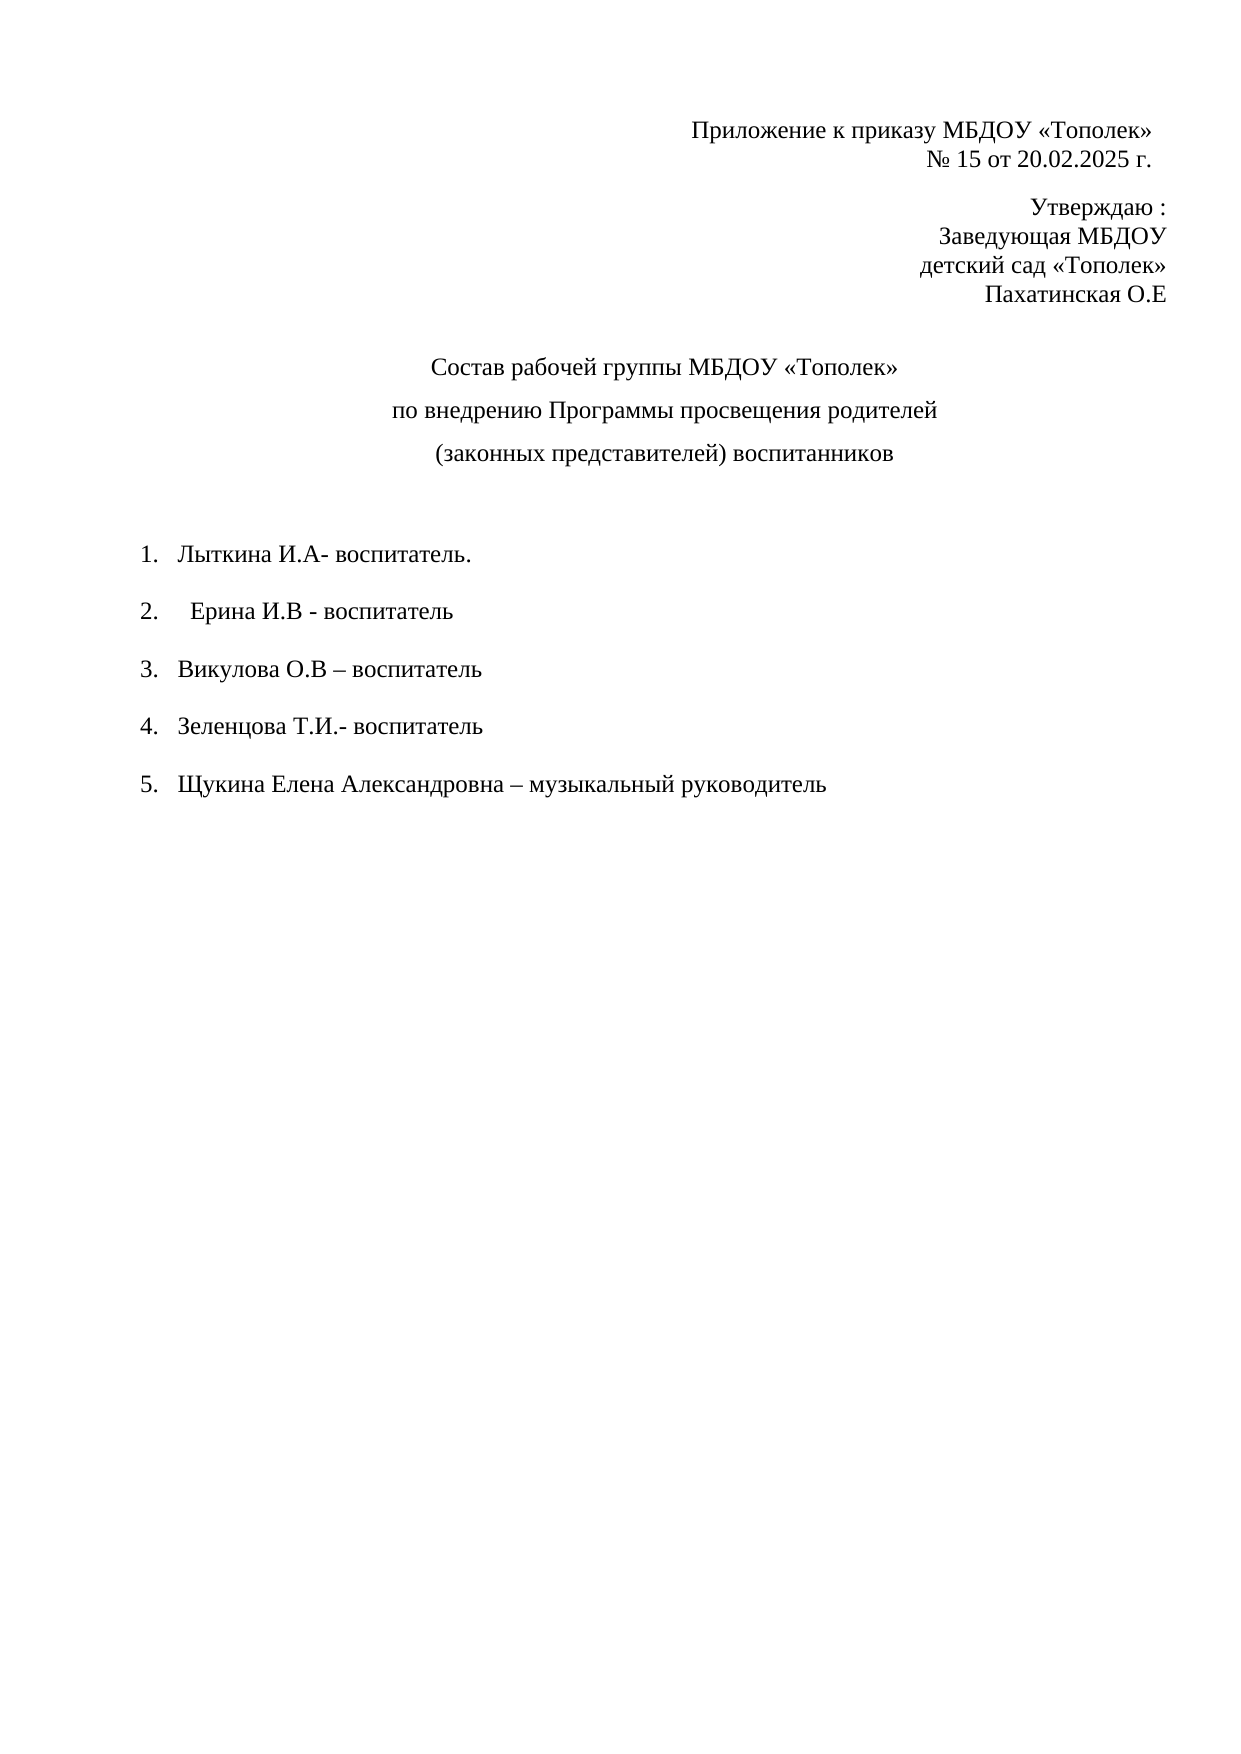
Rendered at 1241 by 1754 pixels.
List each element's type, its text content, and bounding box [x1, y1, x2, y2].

list Лыткина И.А- воспитатель. [140, 539, 1166, 568]
list Зеленцова Т.И.- воспитатель [140, 711, 1166, 740]
text Заведующая МБДОУ [133, 221, 1166, 250]
text по внедрению Программы просвещения родителей (законных представителей) воспитанников [341, 395, 988, 467]
list Ерина И.В - воспитатель [140, 596, 1166, 625]
list Викулова О.В – воспитатель [140, 654, 1166, 683]
text детский сад «Тополек» [133, 250, 1166, 279]
list Щукина Елена Александровна – музыкальный руководитель [140, 769, 1166, 798]
text Утверждаю : [133, 192, 1166, 221]
text № 15 от 20.02.2025 г. [133, 144, 1152, 173]
text Пахатинская О.Е [133, 279, 1166, 307]
text Приложение к приказу МБДОУ «Тополек» [133, 115, 1152, 144]
text Состав рабочей группы МБДОУ «Тополек» [166, 352, 1163, 381]
